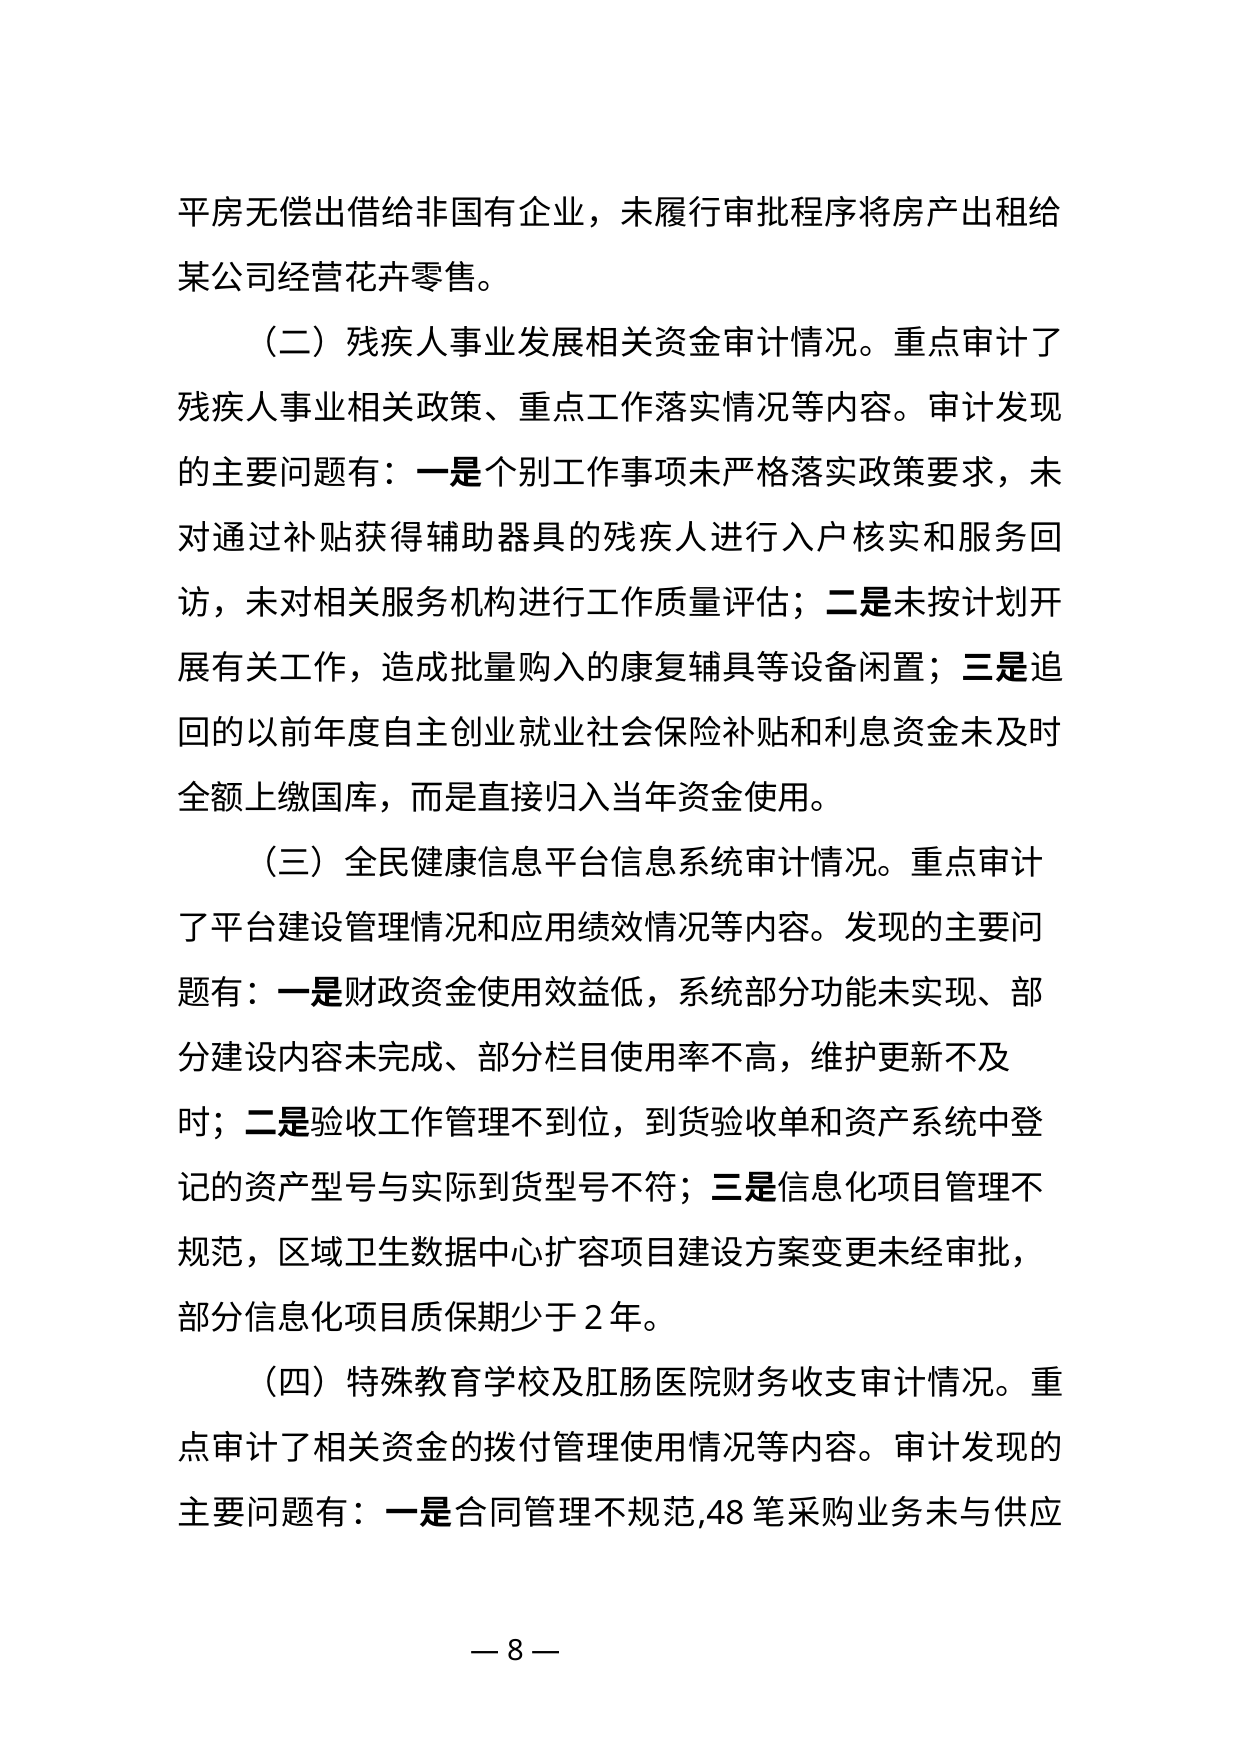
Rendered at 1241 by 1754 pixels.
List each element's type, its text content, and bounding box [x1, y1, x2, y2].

text （二）残疾人事业发展相关资金审计情况。重点审计了残疾人事业相关政策、重点工作落实情况等内容。审计发现的主要问题有：一是个别工作事项未严格落实政策要求，未对通过补贴获得辅助器具的残疾人进行入户核实和服务回访，未对相关服务机构进行工作质量评估；二是未按计划开展有关工作，造成批量购入的康复辅具等设备闲置；三是追回的以前年度自主创业就业社会保险补贴和利息资金未及时全额上缴国库，而是直接归入当年资金使用。 [177, 307, 1063, 827]
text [177, 1347, 1063, 1542]
text （三）全民健康信息平台信息系统审计情况。重点审计了平台建设管理情况和应用绩效情况等内容。发现的主要问题有：一是财政资金使用效益低，系统部分功能未实现、部分建设内容未完成、部分栏目使用率不高，维护更新不及时；二是验收工作管理不到位，到货验收单和资产系统中登记的资产型号与实际到货型号不符；三是信息化项目管理不规范，区域卫生数据中心扩容项目建设方案变更未经审批，部分信息化项目质保期少于2年。 [177, 827, 1063, 1347]
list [177, 177, 1063, 307]
